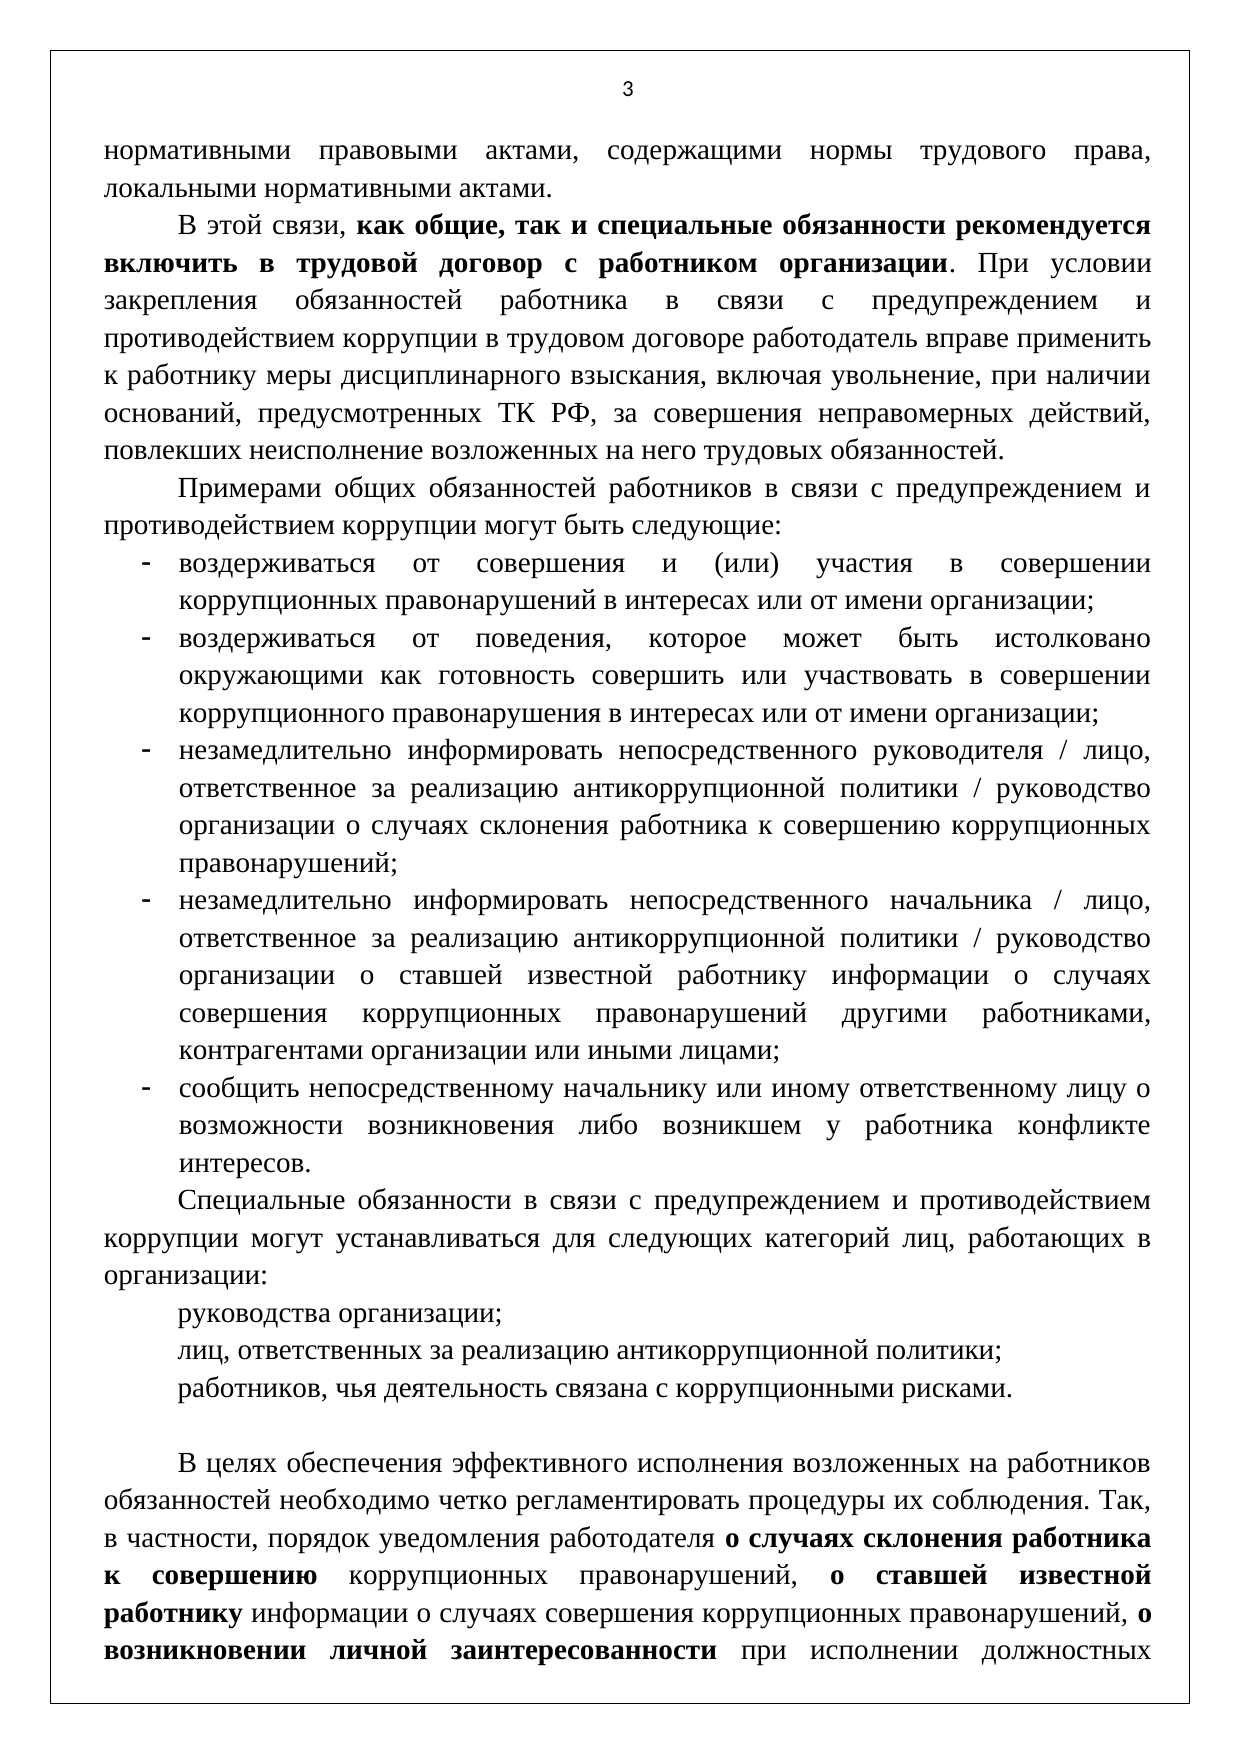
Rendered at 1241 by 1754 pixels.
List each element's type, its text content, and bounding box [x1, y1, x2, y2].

text работников, чья деятельность связана с коррупционными рисками. [103, 1367, 1152, 1405]
text руководства организации; [103, 1292, 1152, 1330]
text В этой связи, как общие, так и специальные обязанности рекомендуется включить в трудовой договор с работником организации. При условии закрепления обязанностей работника в связи с предупреждением и противодействием коррупции в трудовом договоре работодатель вправе применить к работнику меры дисциплинарного взыскания, включая увольнение, при наличии оснований, предусмотренных ТК РФ, за совершения неправомерных действий, повлекших неисполнение возложенных на него трудовых обязанностей. [103, 205, 1152, 467]
list воздерживаться от совершения и (или) участия в совершении коррупционных правонарушений в интересах или от имени организации; [141, 542, 1152, 617]
list воздерживаться от поведения, которое может быть истолковано окружающими как готовность совершить или участвовать в совершении коррупционного правонарушения в интересах или от имени организации; [141, 617, 1152, 730]
list незамедлительно информировать непосредственного руководителя / лицо, ответственное за реализацию антикоррупционной политики / руководство организации о случаях склонения работника к совершению коррупционных правонарушений; [141, 730, 1152, 880]
list незамедлительно информировать непосредственного начальника / лицо, ответственное за реализацию антикоррупционной политики / руководство организации о ставшей известной работнику информации о случаях совершения коррупционных правонарушений другими работниками, контрагентами организации или иными лицами; [141, 880, 1152, 1067]
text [103, 1442, 1152, 1667]
text лиц, ответственных за реализацию антикоррупционной политики; [103, 1330, 1152, 1367]
text Специальные обязанности в связи с предупреждением и противодействием коррупции могут устанавливаться для следующих категорий лиц, работающих в организации: [103, 1180, 1152, 1292]
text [103, 130, 1152, 205]
list сообщить непосредственному начальнику или иному ответственному лицу о возможности возникновения либо возникшем у работника конфликте интересов. [141, 1067, 1152, 1180]
text Примерами общих обязанностей работников в связи с предупреждением и противодействием коррупции могут быть следующие: [103, 467, 1152, 542]
